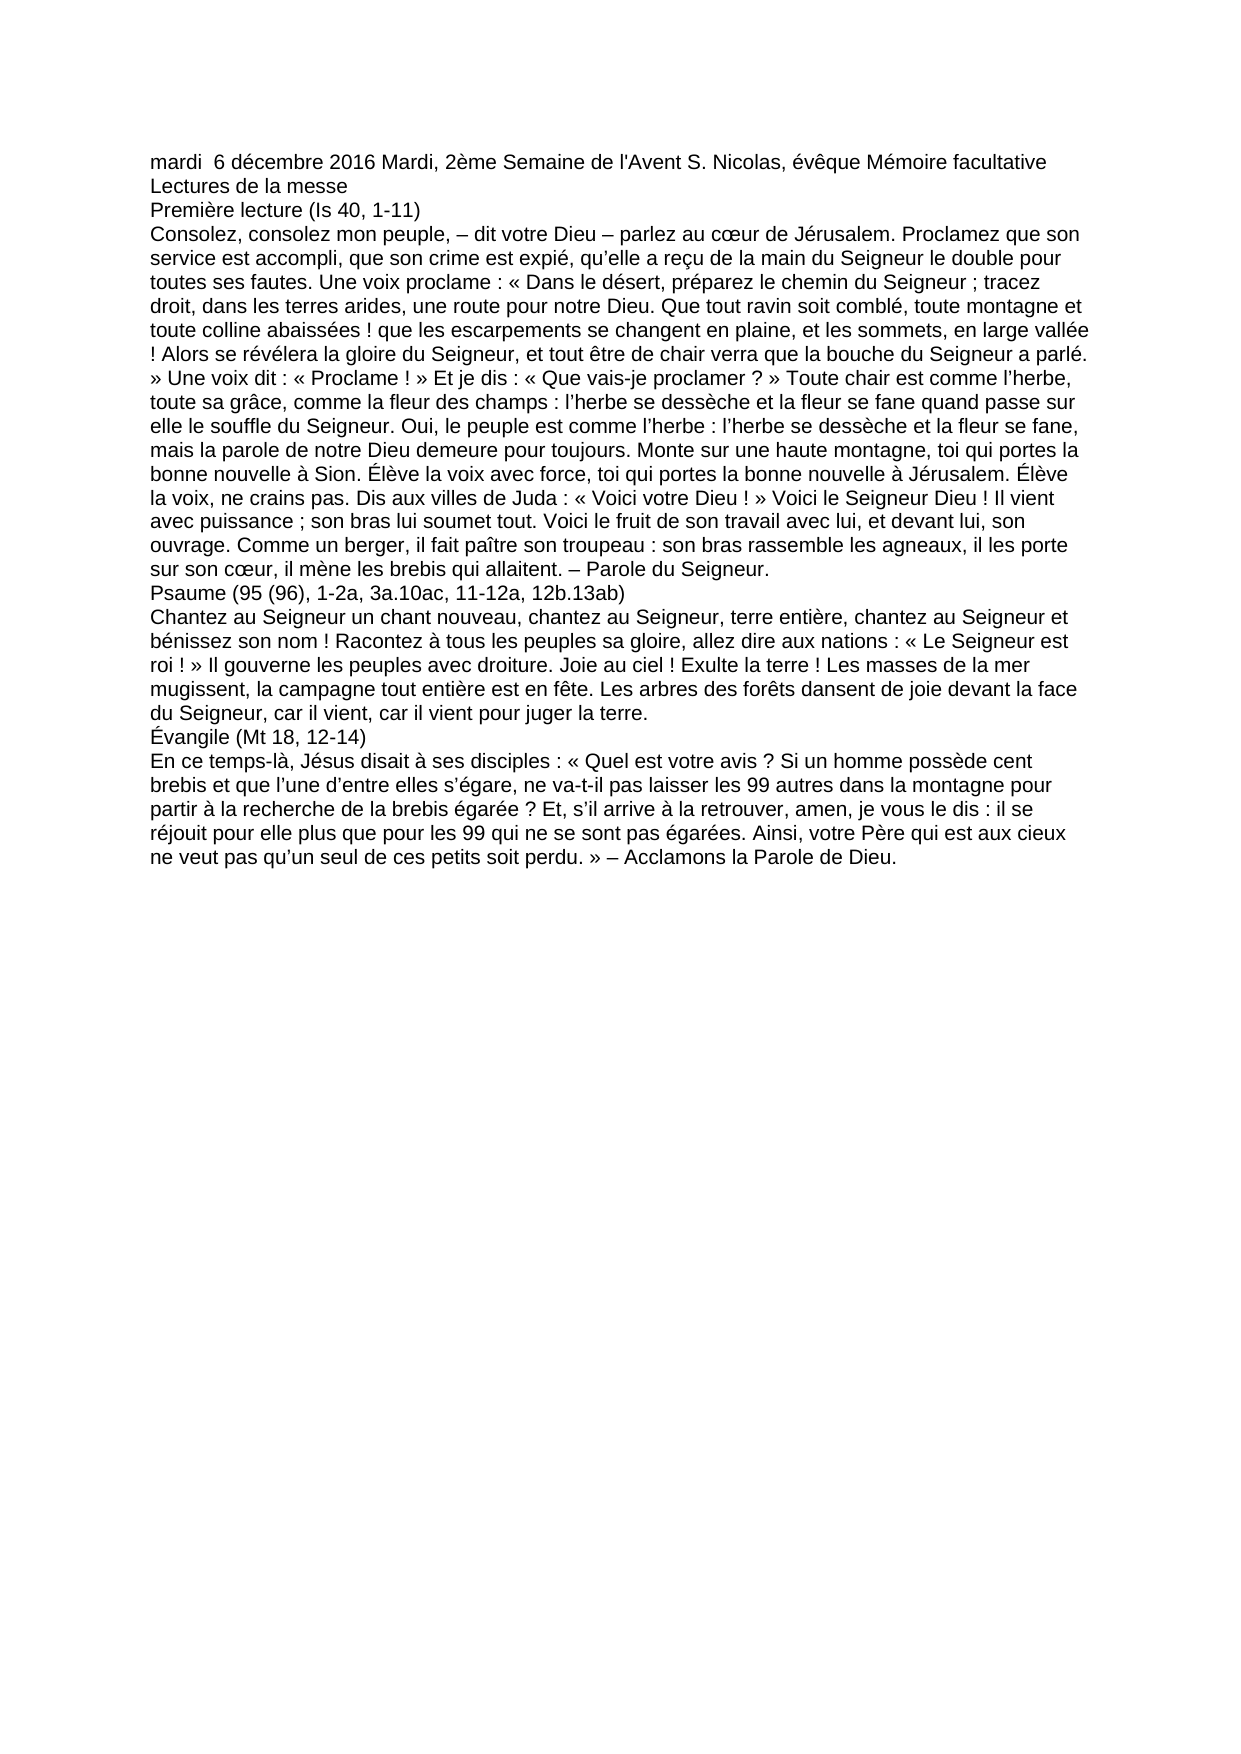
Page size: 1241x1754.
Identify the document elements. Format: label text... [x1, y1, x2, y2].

text En ce temps-là, Jésus disait à ses disciples : « Quel est votre avis ? Si un homme possède cent brebis et que l’une d’entre elles s’égare, ne va-t-il pas laisser les 99 autres dans la montagne pour partir à la recherche de la brebis égarée ? Et, s’il arrive à la retrouver, amen, je vous le dis : il se réjouit pour elle plus que pour les 99 qui ne se sont pas égarées. Ainsi, votre Père qui est aux cieux ne veut pas qu’un seul de ces petits soit perdu. » – Acclamons la Parole de Dieu. [150, 749, 1090, 869]
text Consolez, consolez mon peuple, – dit votre Dieu – parlez au cœur de Jérusalem. Proclamez que son service est accompli, que son crime est expié, qu’elle a reçu de la main du Seigneur le double pour toutes ses fautes. Une voix proclame : « Dans le désert, préparez le chemin du Seigneur ; tracez droit, dans les terres arides, une route pour notre Dieu. Que tout ravin soit comblé, toute montagne et toute colline abaissées ! que les escarpements se changent en plaine, et les sommets, en large vallée ! Alors se révélera la gloire du Seigneur, et tout être de chair verra que la bouche du Seigneur a parlé. » Une voix dit : « Proclame ! » Et je dis : « Que vais-je proclamer ? » Toute chair est comme l’herbe, toute sa grâce, comme la fleur des champs : l’herbe se dessèche et la fleur se fane quand passe sur elle le souffle du Seigneur. Oui, le peuple est comme l’herbe : l’herbe se dessèche et la fleur se fane, mais la parole de notre Dieu demeure pour toujours. Monte sur une haute montagne, toi qui portes la bonne nouvelle à Sion. Élève la voix avec force, toi qui portes la bonne nouvelle à Jérusalem. Élève la voix, ne crains pas. Dis aux villes de Juda : « Voici votre Dieu ! » Voici le Seigneur Dieu ! Il vient avec puissance ; son bras lui soumet tout. Voici le fruit de son travail avec lui, et devant lui, son ouvrage. Comme un berger, il fait paître son troupeau : son bras rassemble les agneaux, il les porte sur son cœur, il mène les brebis qui allaitent. – Parole du Seigneur. [150, 222, 1090, 581]
text Chantez au Seigneur un chant nouveau, chantez au Seigneur, terre entière, chantez au Seigneur et bénissez son nom ! Racontez à tous les peuples sa gloire, allez dire aux nations : « Le Seigneur est roi ! » Il gouverne les peuples avec droiture. Joie au ciel ! Exulte la terre ! Les masses de la mer mugissent, la campagne tout entière est en fête. Les arbres des forêts dansent de joie devant la face du Seigneur, car il vient, car il vient pour juger la terre. [150, 605, 1090, 725]
